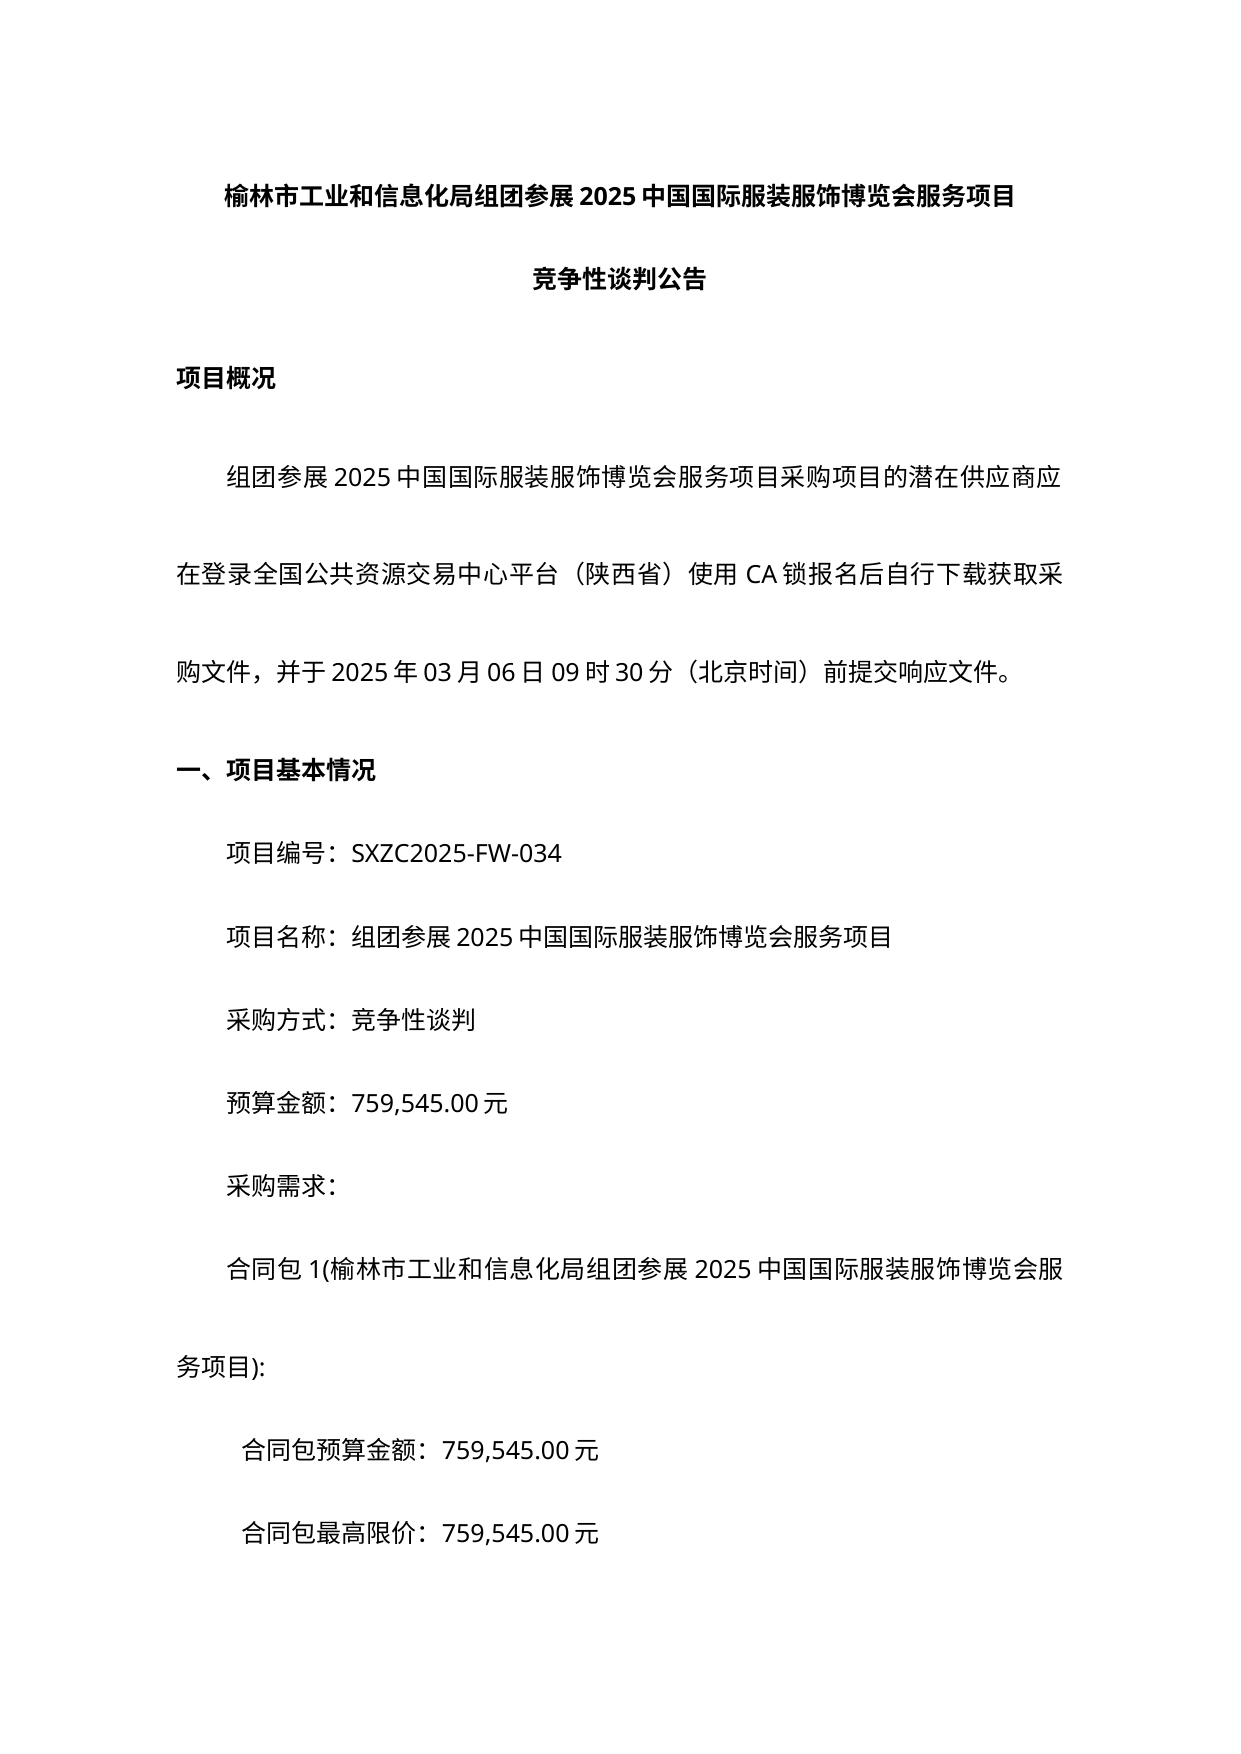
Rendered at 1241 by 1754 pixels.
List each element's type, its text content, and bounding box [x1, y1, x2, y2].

text 采购需求： [176, 1152, 1064, 1217]
subtitle 项目概况 [176, 344, 1064, 409]
text 榆林市工业和信息化局组团参展2025中国国际服装服饰博览会服务项目 [176, 162, 1064, 227]
text 组团参展2025中国国际服装服饰博览会服务项目采购项目的潜在供应商应在登录全国公共资源交易中心平台（陕西省）使用CA锁报名后自行下载获取采购文件，并于2025年03月06日 09时30分（北京时间）前提交响应文件。 [176, 591, 1064, 703]
text 组团参展2025中国国际服装服饰博览会服务项目采购项目的潜在供应商应在登录全国公共资源交易中心平台（陕西省）使用CA锁报名后自行下载获取采购文件，并于2025年03月06日 09时30分（北京时间）前提交响应文件。 [176, 443, 1064, 557]
text 采购方式：竞争性谈判 [176, 986, 1064, 1051]
text 合同包1(榆林市工业和信息化局组团参展2025中国国际服装服饰博览会服务项目): [176, 1235, 1064, 1398]
subtitle 一、项目基本情况 [176, 736, 1064, 801]
text 合同包最高限价：759,545.00元 [176, 1499, 1064, 1564]
text 合同包预算金额：759,545.00元 [176, 1416, 1064, 1481]
text 预算金额：759,545.00元 [176, 1069, 1064, 1134]
text 项目名称：组团参展2025中国国际服装服饰博览会服务项目 [176, 903, 1064, 968]
text 项目编号：SXZC2025-FW-034 [176, 819, 1064, 884]
text 竞争性谈判公告 [176, 245, 1064, 310]
